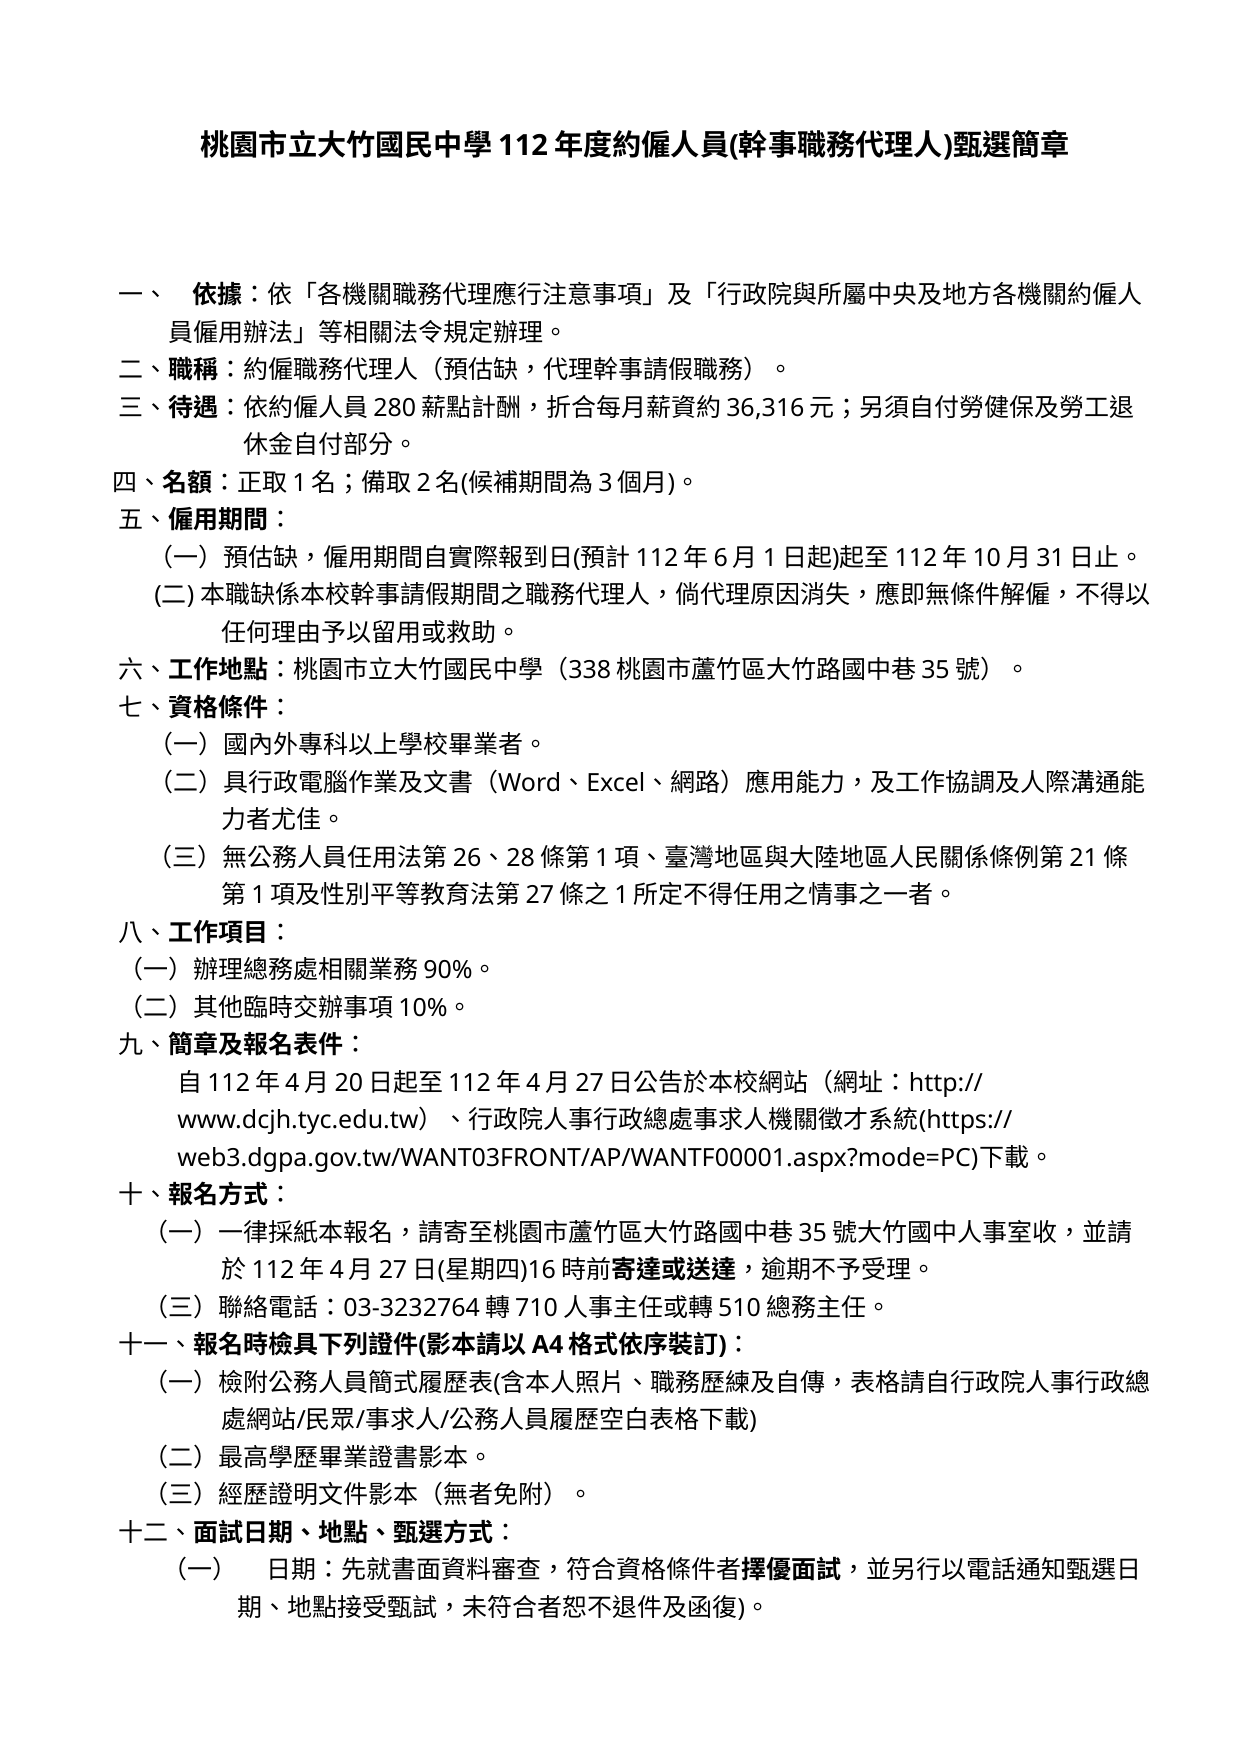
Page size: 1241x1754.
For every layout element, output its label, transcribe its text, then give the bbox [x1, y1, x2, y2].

text （二）最高學歷畢業證書影本。 [143, 1436, 1152, 1474]
text 自112年4月20日起至112年4月27日公告於本校網站（網址：http://www.dcjh.tyc.edu.tw）、行政院人事行政總處事求人機關徵才系統(https://web3.dgpa.gov.tw/WANT03FRONT/AP/WANTF00001.aspx?mode=PC)下載。 [177, 1061, 1152, 1174]
text 十一、報名時檢具下列證件(影本請以A4格式依序裝訂)： [118, 1324, 1152, 1361]
list 日期：先就書面資料審查，符合資格條件者擇優面試，並另行以電話通知甄選日期、地點接受甄試，未符合者恕不退件及函復)。 [162, 1549, 1152, 1624]
text 十二、面試日期、地點、甄選方式： [118, 1511, 1152, 1549]
text 八、工作項目： [118, 911, 1152, 949]
text （三）無公務人員任用法第26、28條第1項、臺灣地區與大陸地區人民關係條例第21條第1項及性別平等教育法第27條之1所定不得任用之情事之一者。 [148, 836, 1152, 911]
text 四、名額：正取1名；備取2名(候補期間為3個月)。 [106, 461, 1186, 499]
text （一）辦理總務處相關業務90%。 [118, 949, 1152, 986]
text 三、待遇：依約僱人員280薪點計酬，折合每月薪資約36,316元；另須自付勞健保及勞工退休金自付部分。 [118, 386, 1152, 461]
text （二）其他臨時交辦事項10%。 [118, 986, 1152, 1024]
text （一）檢附公務人員簡式履歷表(含本人照片、職務歷練及自傳，表格請自行政院人事行政總處網站/民眾/事求人/公務人員履歷空白表格下載) [143, 1361, 1152, 1436]
text （二）具行政電腦作業及文書（Word、Excel、網路）應用能力，及工作協調及人際溝通能力者尤佳。 [148, 761, 1152, 836]
text 桃園市立大竹國民中學112年度約僱人員(幹事職務代理人)甄選簡章 [118, 105, 1152, 180]
text (二) 本職缺係本校幹事請假期間之職務代理人，倘代理原因消失，應即無條件解僱，不得以任何理由予以留用或救助。 [148, 574, 1152, 649]
text 二、職稱：約僱職務代理人（預估缺，代理幹事請假職務）。 [118, 349, 1152, 386]
text （一）國內外專科以上學校畢業者。 [148, 724, 1152, 761]
text 七、資格條件： [118, 686, 1152, 724]
list 依據：依「各機關職務代理應行注意事項」及「行政院與所屬中央及地方各機關約僱人員僱用辦法」等相關法令規定辦理。 [118, 274, 1152, 349]
text 九、簡章及報名表件： [118, 1024, 1152, 1061]
text 五、僱用期間： [118, 499, 1152, 536]
text 十、報名方式： [118, 1174, 1152, 1211]
text 六、工作地點：桃園市立大竹國民中學（338桃園市蘆竹區大竹路國中巷35號）。 [118, 649, 1152, 686]
text （三）聯絡電話：03-3232764轉710人事主任或轉510總務主任。 [143, 1286, 1152, 1324]
text （三）經歷證明文件影本（無者免附）。 [143, 1474, 1152, 1511]
text （一）預估缺，僱用期間自實際報到日(預計112年6月1日起)起至112年10月31日止。 [148, 536, 1152, 574]
text （一）一律採紙本報名，請寄至桃園市蘆竹區大竹路國中巷35號大竹國中人事室收，並請於112年4月27日(星期四)16時前寄達或送達，逾期不予受理。 [143, 1211, 1152, 1286]
